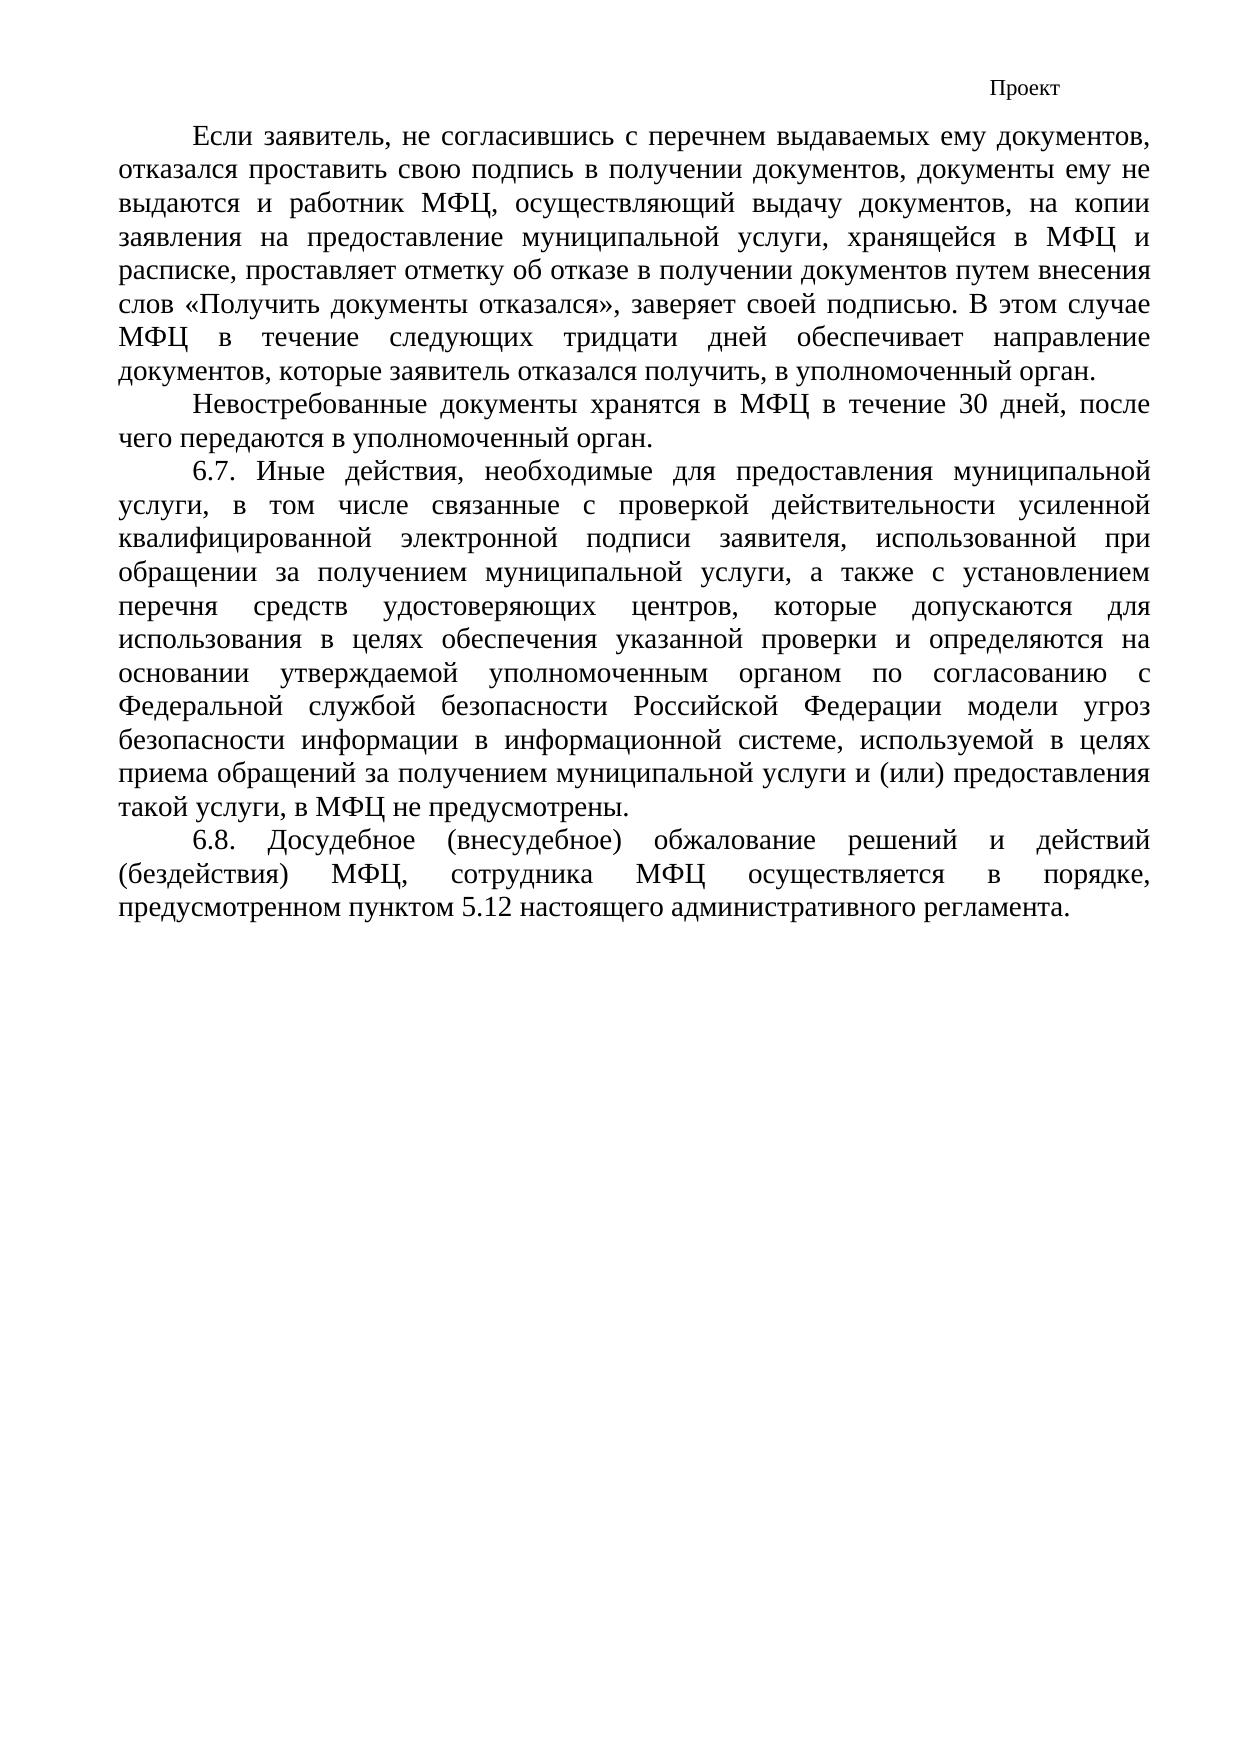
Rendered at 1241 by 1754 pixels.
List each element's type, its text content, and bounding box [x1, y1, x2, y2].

text 6.8. Досудебное (внесудебное) обжалование решений и действий (бездействия) МФЦ, сотрудника МФЦ осуществляется в порядке, предусмотренном пунктом 5.12 настоящего административного регламента. [118, 822, 1152, 923]
text 6.7. Иные действия, необходимые для предоставления муниципальной услуги, в том числе связанные с проверкой действительности усиленной квалифицированной электронной подписи заявителя, использованной при обращении за получением муниципальной услуги, а также с установлением перечня средств удостоверяющих центров, которые допускаются для использования в целях обеспечения указанной проверки и определяются на основании утверждаемой уполномоченным органом по согласованию с Федеральной службой безопасности Российской Федерации модели угроз безопасности информации в информационной системе, используемой в целях приема обращений за получением муниципальной услуги и (или) предоставления такой услуги, в МФЦ не предусмотрены. [118, 453, 1152, 822]
text Если заявитель, не согласившись с перечнем выдаваемых ему документов, отказался проставить свою подпись в получении документов, документы ему не выдаются и работник МФЦ, осуществляющий выдачу документов, на копии заявления на предоставление муниципальной услуги, хранящейся в МФЦ и расписке, проставляет отметку об отказе в получении документов путем внесения слов «Получить документы отказался», заверяет своей подписью. В этом случае МФЦ в течение следующих тридцати дней обеспечивает направление документов, которые заявитель отказался получить, в уполномоченный орган. [118, 118, 1152, 386]
text Невостребованные документы хранятся в МФЦ в течение 30 дней, после чего передаются в уполномоченный орган. [118, 386, 1152, 453]
